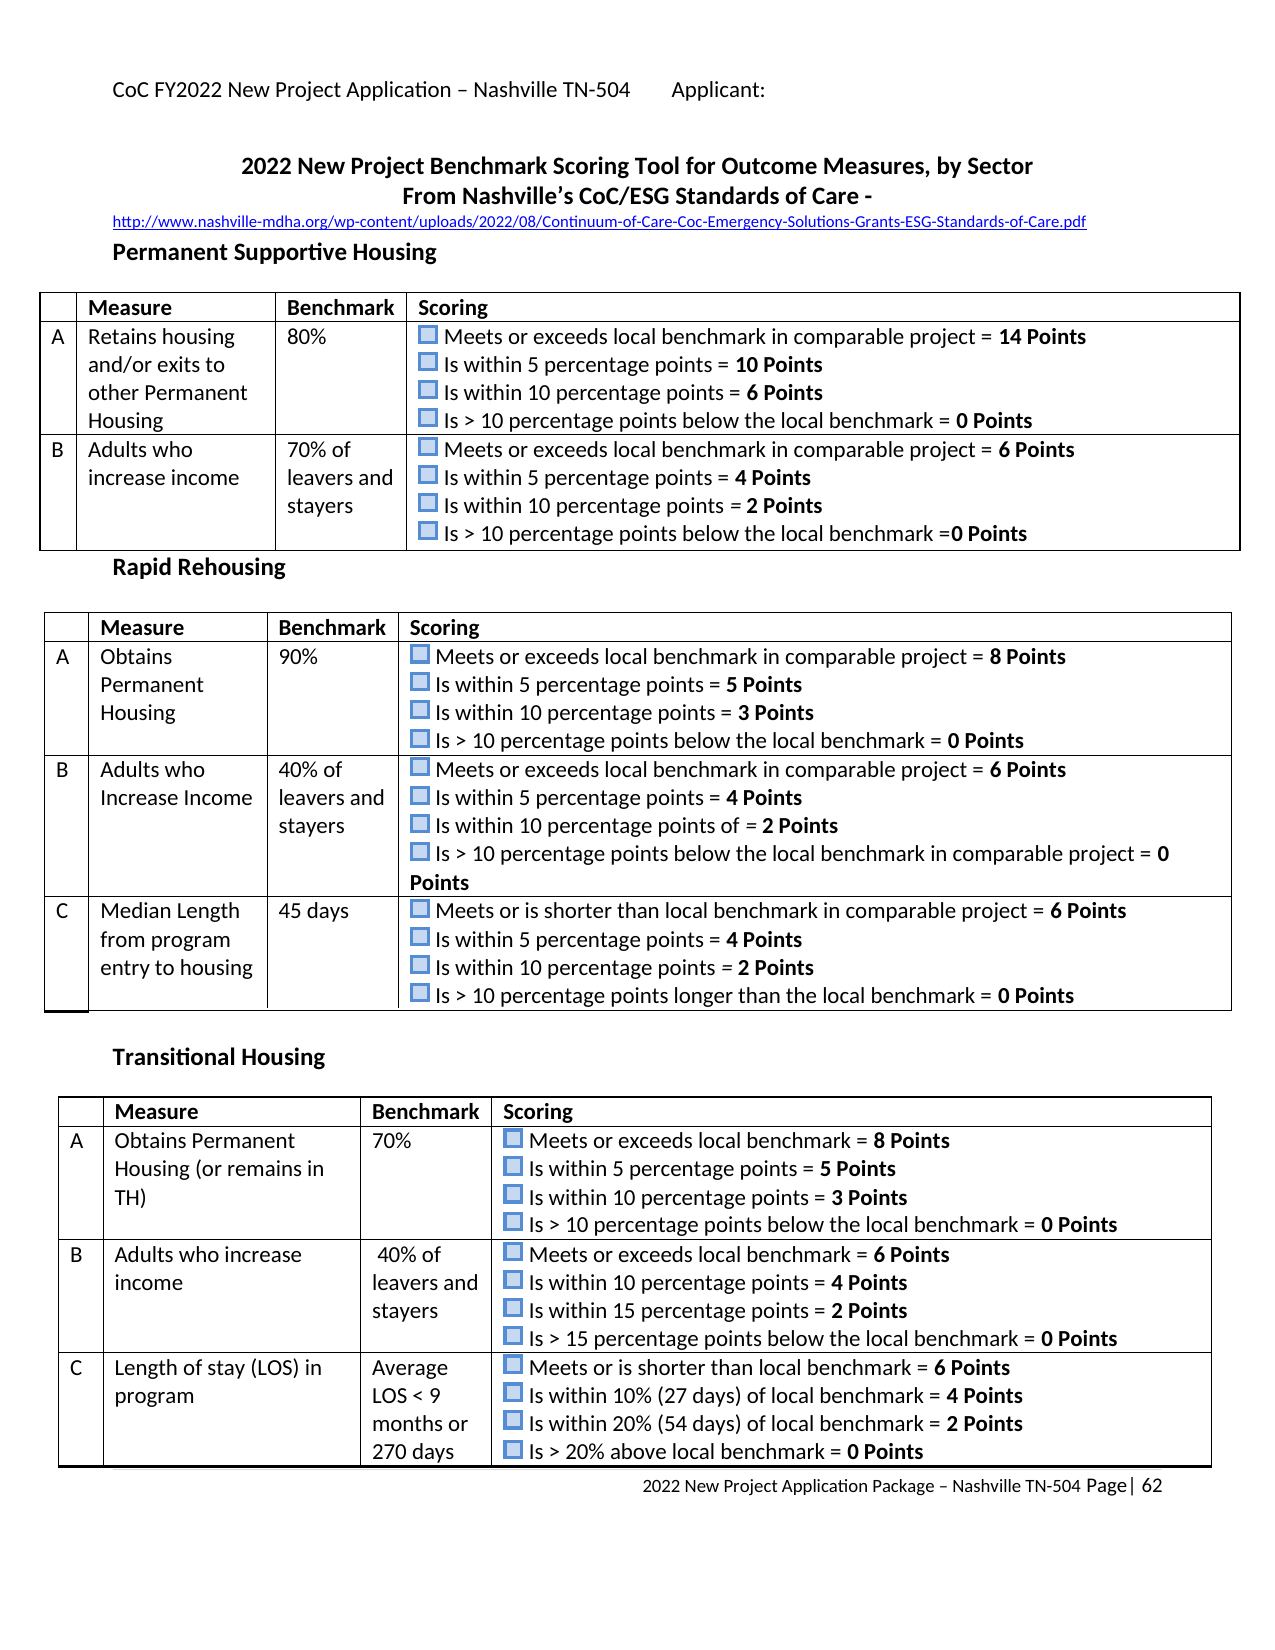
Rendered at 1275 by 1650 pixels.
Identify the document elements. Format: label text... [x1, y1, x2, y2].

table_cell Length of stay (LOS) in program [104, 1353, 360, 1465]
table_header Measure [77, 293, 275, 321]
table_cell B [59, 1240, 103, 1352]
table_cell Meets or exceeds local benchmark = 8 Points Is within 5 percentage points = 5 Points Is within 10 percentage points = 3 Points Is > 10 percentage points below the local benchmark = 0 Points [492, 1127, 1211, 1239]
table_cell A [41, 322, 76, 434]
table_header [41, 293, 76, 321]
table_cell 70% [361, 1127, 491, 1239]
table_cell B [41, 435, 76, 550]
text Rapid Rehousing [112, 551, 1162, 582]
table_header Benchmark [268, 613, 398, 641]
table_header Scoring [407, 293, 1239, 321]
table_cell Retains housing and/or exits to other Permanent Housing [77, 322, 275, 434]
table_cell Adults who increase income [77, 435, 275, 550]
table_cell Meets or is shorter than local benchmark in comparable project = 6 Points Is within 5 percentage points = 4 Points Is within 10 percentage points = 2 Points Is > 10 percentage points longer than the local benchmark = 0 Points [398, 897, 1231, 1009]
text Transitional Housing [112, 1041, 1162, 1071]
table_cell Meets or exceeds local benchmark = 6 Points Is within 10 percentage points = 4 Points Is within 15 percentage points = 2 Points Is > 15 percentage points below the local benchmark = 0 Points [492, 1240, 1211, 1352]
table_header Benchmark [361, 1098, 491, 1126]
table_header Measure [89, 613, 267, 641]
table_cell Average LOS < 9 months or 270 days [361, 1353, 491, 1465]
table_cell 80% [276, 322, 406, 434]
table_cell B [45, 756, 88, 896]
table_cell 40% of leavers and stayers [268, 756, 398, 896]
table_header [45, 613, 88, 641]
table_cell Obtains Permanent Housing (or remains in TH) [104, 1127, 360, 1239]
table_cell 45 days [267, 897, 398, 1009]
table_cell Adults who Increase Income [89, 756, 267, 896]
table_cell Adults who increase income [104, 1240, 360, 1352]
table_cell C [45, 897, 88, 1009]
table_cell Meets or exceeds local benchmark in comparable project = 6 Points Is within 5 percentage points = 4 Points Is within 10 percentage points of = 2 Points Is > 10 percentage points below the local benchmark in comparable project = 0 Points [399, 756, 1231, 896]
table_cell C [59, 1353, 103, 1465]
table_cell Meets or is shorter than local benchmark = 6 Points Is within 10% (27 days) of local benchmark = 4 Points Is within 20% (54 days) of local benchmark = 2 Points Is > 20% above local benchmark = 0 Points [492, 1353, 1211, 1465]
table_cell Meets or exceeds local benchmark in comparable project = 8 Points Is within 5 percentage points = 5 Points Is within 10 percentage points = 3 Points Is > 10 percentage points below the local benchmark = 0 Points [399, 642, 1231, 754]
table_cell A [45, 642, 88, 754]
table_cell Median Length from program entry to housing [89, 897, 267, 1009]
table_header Benchmark [276, 293, 406, 321]
table_cell Meets or exceeds local benchmark in comparable project = 14 Points Is within 5 percentage points = 10 Points Is within 10 percentage points = 6 Points Is > 10 percentage points below the local benchmark = 0 Points [407, 322, 1239, 434]
table_cell Meets or exceeds local benchmark in comparable project = 6 Points Is within 5 percentage points = 4 Points Is within 10 percentage points = 2 Points Is > 10 percentage points below the local benchmark =0 Points [407, 435, 1239, 550]
table_cell A [59, 1127, 103, 1239]
text From Nashville’s CoC/ESG Standards of Care - [112, 181, 1162, 211]
table_cell Obtains Permanent Housing [89, 642, 267, 754]
text http://www.nashville-mdha.org/wp-content/uploads/2022/08/Continuum-of-Care-Coc-Emergency-Solutions-Grants-ESG-Standards-of-Care.pdf Permanent Supportive Housing [112, 211, 1162, 266]
table_header Scoring [399, 613, 1231, 641]
table_cell 40% of leavers and stayers [361, 1240, 491, 1352]
text 2022 New Project Benchmark Scoring Tool for Outcome Measures, by Sector [112, 150, 1162, 181]
table_header [59, 1098, 103, 1126]
table_cell 70% of leavers and stayers [276, 435, 406, 550]
table_header Scoring [492, 1098, 1211, 1126]
table_header Measure [104, 1098, 360, 1126]
table_cell 90% [268, 642, 398, 754]
